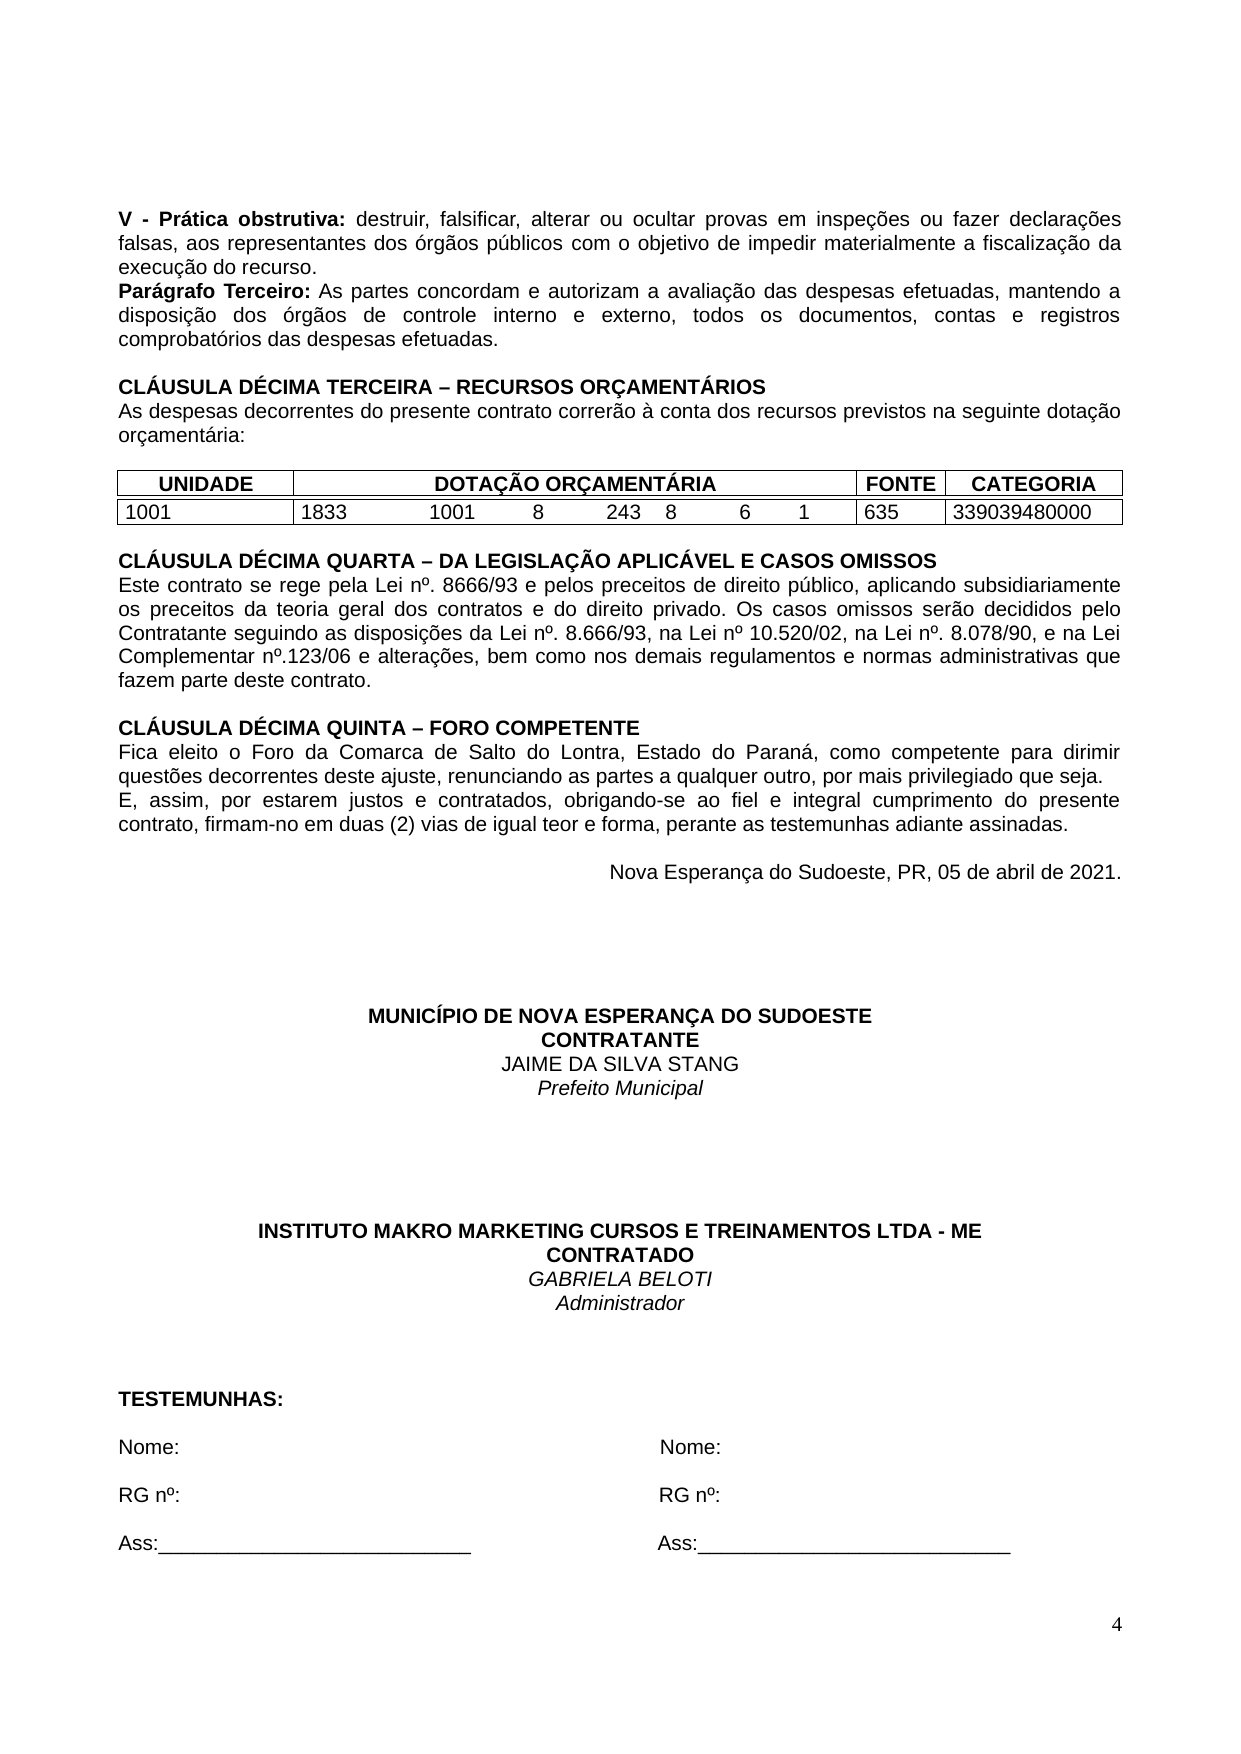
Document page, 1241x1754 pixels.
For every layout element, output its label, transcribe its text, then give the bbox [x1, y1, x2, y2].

table_header 243 [599, 500, 658, 523]
table_header 635 [857, 500, 945, 523]
table_header 339039480000 [946, 500, 1122, 523]
table_header 1001 [118, 500, 293, 523]
text INSTITUTO MAKRO MARKETING CURSOS E TREINAMENTOS LTDA - ME [118, 1219, 1122, 1243]
text MUNICÍPIO DE NOVA ESPERANÇA DO SUDOESTE [118, 1004, 1122, 1028]
table_header 6 [732, 500, 791, 523]
text CLÁUSULA DÉCIMA TERCEIRA – RECURSOS ORÇAMENTÁRIOS [118, 374, 1122, 398]
text TESTEMUNHAS: [118, 1387, 1122, 1411]
text CLÁUSULA DÉCIMA QUARTA – DA LEGISLAÇÃO APLICÁVEL E CASOS OMISSOS [118, 548, 1122, 572]
text Prefeito Municipal [118, 1076, 1122, 1099]
text Nome: Nome: [118, 1435, 1122, 1459]
table_header 8 [525, 500, 599, 523]
table_header 8 [658, 500, 732, 523]
text Este contrato se rege pela Lei nº. 8666/93 e pelos preceitos de direito público, aplicando subsidiariamente os preceitos da teoria geral dos contratos e do direito privado. Os casos omissos serão decididos pelo Contratante seguindo as disposições da Lei nº. 8.666/93, na Lei nº 10.520/02, na Lei nº. 8.078/90, e na Lei Complementar nº.123/06 e alterações, bem como nos demais regulamentos e normas administrativas que fazem parte deste contrato. [118, 572, 1122, 692]
text As despesas decorrentes do presente contrato correrão à conta dos recursos previstos na seguinte dotação orçamentária: [118, 398, 1122, 446]
text Fica eleito o Foro da Comarca de Salto do Lontra, Estado do Paraná, como competente para dirimir questões decorrentes deste ajuste, renunciando as partes a qualquer outro, por mais privilegiado que seja. [118, 740, 1122, 788]
text E, assim, por estarem justos e contratados, obrigando-se ao fiel e integral cumprimento do presente contrato, firmam-no em duas (2) vias de igual teor e forma, perante as testemunhas adiante assinadas. [118, 788, 1122, 836]
table_header 1 [791, 500, 856, 523]
text V - Prática obstrutiva: destruir, falsificar, alterar ou ocultar provas em inspeções ou fazer declarações falsas, aos representantes dos órgãos públicos com o objetivo de impedir materialmente a fiscalização da execução do recurso. [118, 207, 1122, 279]
text JAIME DA SILVA STANG [118, 1052, 1122, 1076]
text Nova Esperança do Sudoeste, PR, 05 de abril de 2021. [118, 860, 1122, 884]
table_header CATEGORIA [946, 471, 1122, 495]
table_header UNIDADE [118, 471, 293, 495]
text CLÁUSULA DÉCIMA QUINTA – FORO COMPETENTE [118, 716, 1122, 740]
table_header 1001 [422, 500, 525, 523]
text CONTRATADO [118, 1243, 1122, 1267]
table_header DOTAÇÃO ORÇAMENTÁRIA [294, 471, 856, 495]
text Ass:___________________________ Ass:___________________________ [118, 1531, 1122, 1555]
text Parágrafo Terceiro: As partes concordam e autorizam a avaliação das despesas efetuadas, mantendo a disposição dos órgãos de controle interno e externo, todos os documentos, contas e registros comprobatórios das despesas efetuadas. [118, 279, 1122, 351]
table_header 1833 [294, 500, 421, 523]
text RG nº: RG nº: [118, 1483, 1122, 1507]
text GABRIELA BELOTI [118, 1267, 1122, 1291]
table_header FONTE [857, 471, 945, 495]
text Administrador [118, 1291, 1122, 1315]
text CONTRATANTE [118, 1028, 1122, 1052]
